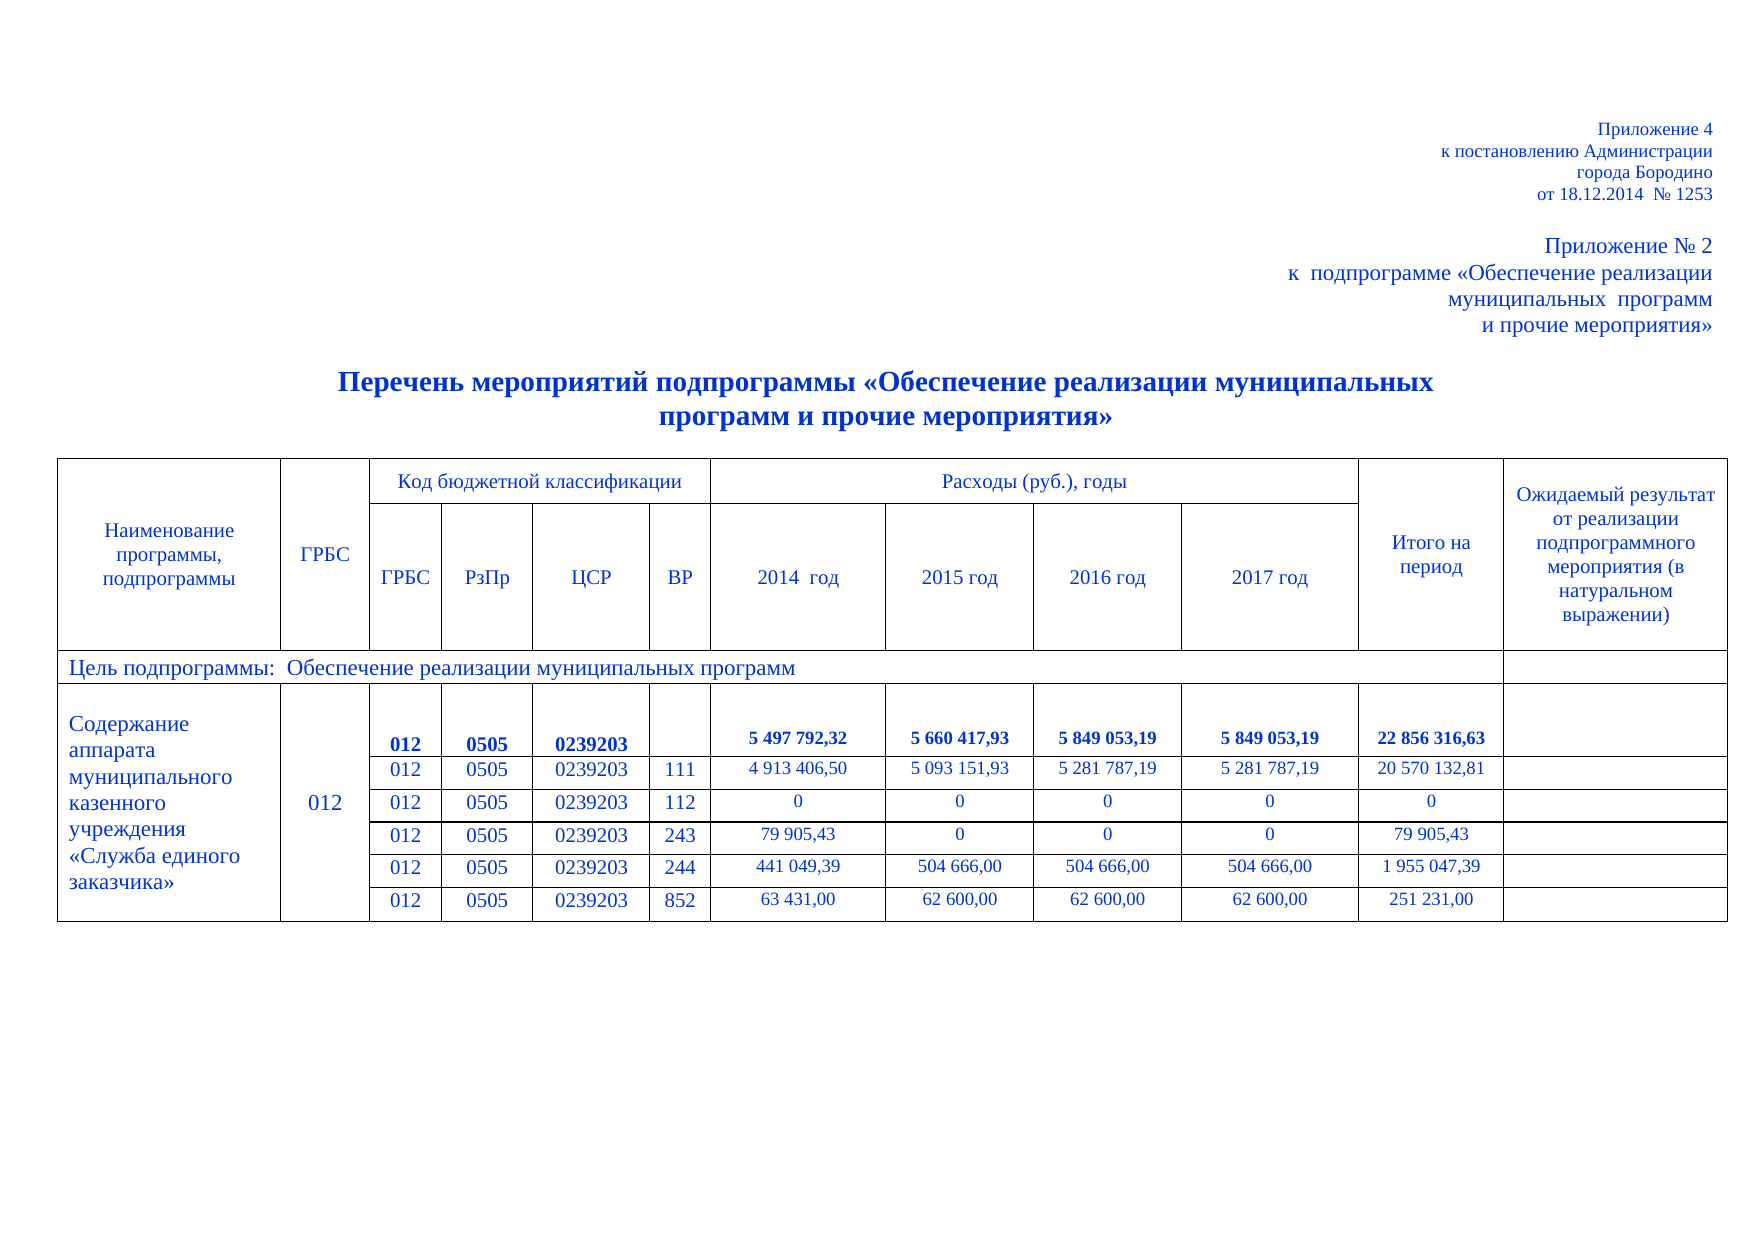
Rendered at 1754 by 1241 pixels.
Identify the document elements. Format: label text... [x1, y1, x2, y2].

table_cell 0505 [442, 823, 532, 854]
table_cell 0 [1359, 790, 1503, 821]
table_cell 012 [370, 790, 441, 821]
table_cell 504 666,00 [1182, 855, 1358, 887]
table_cell 441 049,39 [711, 855, 885, 887]
table_cell [1504, 823, 1727, 854]
table_cell 244 [650, 855, 710, 887]
table_cell 0505 [442, 790, 532, 821]
text города Бородино [59, 161, 1713, 183]
table_header Наименование программы, подпрограммы [58, 459, 280, 650]
table_cell 0 [886, 823, 1033, 854]
table_cell 0239203 [533, 684, 649, 756]
table_cell 504 666,00 [886, 855, 1033, 887]
table_cell 5 281 787,19 [1034, 757, 1181, 789]
table_cell 2014 год [711, 504, 885, 650]
table_cell 5 660 417,93 [886, 684, 1033, 756]
table_cell Цель подпрограммы: Обеспечение реализации муниципальных программ [58, 651, 1503, 683]
table_cell 243 [650, 823, 710, 854]
table_cell 2016 год [1034, 504, 1181, 650]
table_cell 0239203 [533, 790, 649, 821]
table_cell 0 [711, 790, 885, 821]
table_header Код бюджетной классификации [370, 459, 710, 503]
table_cell 012 [370, 757, 441, 789]
table_cell 0 [1034, 790, 1181, 821]
table_cell [1504, 888, 1727, 921]
table_cell [1504, 757, 1727, 789]
table_cell 5 093 151,93 [886, 757, 1033, 789]
table_header ГРБС [281, 459, 369, 650]
table_cell 62 600,00 [1034, 888, 1181, 921]
text к постановлению Администрации [59, 140, 1713, 161]
table_cell 20 570 132,81 [1359, 757, 1503, 789]
table_cell [1504, 855, 1727, 887]
table_header Расходы (руб.), годы [711, 459, 1358, 503]
table_cell РзПр [442, 504, 532, 650]
table_cell 0239203 [533, 823, 649, 854]
table_cell 5 849 053,19 [1182, 684, 1358, 756]
table_cell 79 905,43 [711, 823, 885, 854]
table_cell 0 [1182, 823, 1358, 854]
table_cell 2015 год [886, 504, 1033, 650]
table_cell 22 856 316,63 [1359, 684, 1503, 756]
table_cell ГРБС [370, 504, 441, 650]
table_cell 012 [370, 823, 441, 854]
table_cell 63 431,00 [711, 888, 885, 921]
table_cell 2017 год [1182, 504, 1358, 650]
table_cell ЦСР [533, 504, 649, 650]
table_cell 112 [650, 790, 710, 821]
table_cell 62 600,00 [886, 888, 1033, 921]
text и прочие мероприятия» [59, 311, 1713, 338]
table_cell 504 666,00 [1034, 855, 1181, 887]
table_cell [650, 684, 710, 756]
table_cell 0505 [442, 855, 532, 887]
table_header Итого на период [1359, 459, 1503, 650]
table_cell 0 [886, 790, 1033, 821]
table_cell ВР [650, 504, 710, 650]
text к подпрограмме «Обеспечение реализации [59, 259, 1713, 285]
table_cell 0239203 [533, 855, 649, 887]
table_header Ожидаемый результат от реализации подпрограммного мероприятия (в натуральном выражении) [1504, 459, 1727, 650]
table_cell 012 [281, 684, 369, 921]
table_cell 0239203 [533, 888, 649, 921]
table_cell 0 [1182, 790, 1358, 821]
table_cell [1504, 651, 1727, 683]
table_cell 0239203 [533, 757, 649, 789]
table_cell 251 231,00 [1359, 888, 1503, 921]
text Приложение 4 [59, 118, 1713, 140]
table_cell 012 [370, 855, 441, 887]
table_cell Содержание аппарата муниципального казенного учреждения «Служба единого заказчика» [58, 684, 280, 921]
table_cell 62 600,00 [1182, 888, 1358, 921]
table_cell 852 [650, 888, 710, 921]
table_cell 5 497 792,32 [711, 684, 885, 756]
table_cell 5 281 787,19 [1182, 757, 1358, 789]
text от 18.12.2014 № 1253 [59, 183, 1713, 204]
text программ и прочие мероприятия» [59, 398, 1713, 431]
table_cell 0505 [442, 888, 532, 921]
text Приложение № 2 [59, 232, 1713, 259]
table_cell 0 [1034, 823, 1181, 854]
text муниципальных программ [59, 285, 1713, 311]
table_cell 012 [370, 684, 441, 756]
table_cell 111 [650, 757, 710, 789]
table_cell [1504, 790, 1727, 821]
text Перечень мероприятий подпрограммы «Обеспечение реализации муниципальных [59, 364, 1713, 398]
table_cell 0505 [442, 757, 532, 789]
table_cell [1504, 684, 1727, 756]
table_cell 012 [370, 888, 441, 921]
table_cell 0505 [442, 684, 532, 756]
table_cell 1 955 047,39 [1359, 855, 1503, 887]
table_cell 5 849 053,19 [1034, 684, 1181, 756]
table_cell 79 905,43 [1359, 823, 1503, 854]
table_cell 4 913 406,50 [711, 757, 885, 789]
